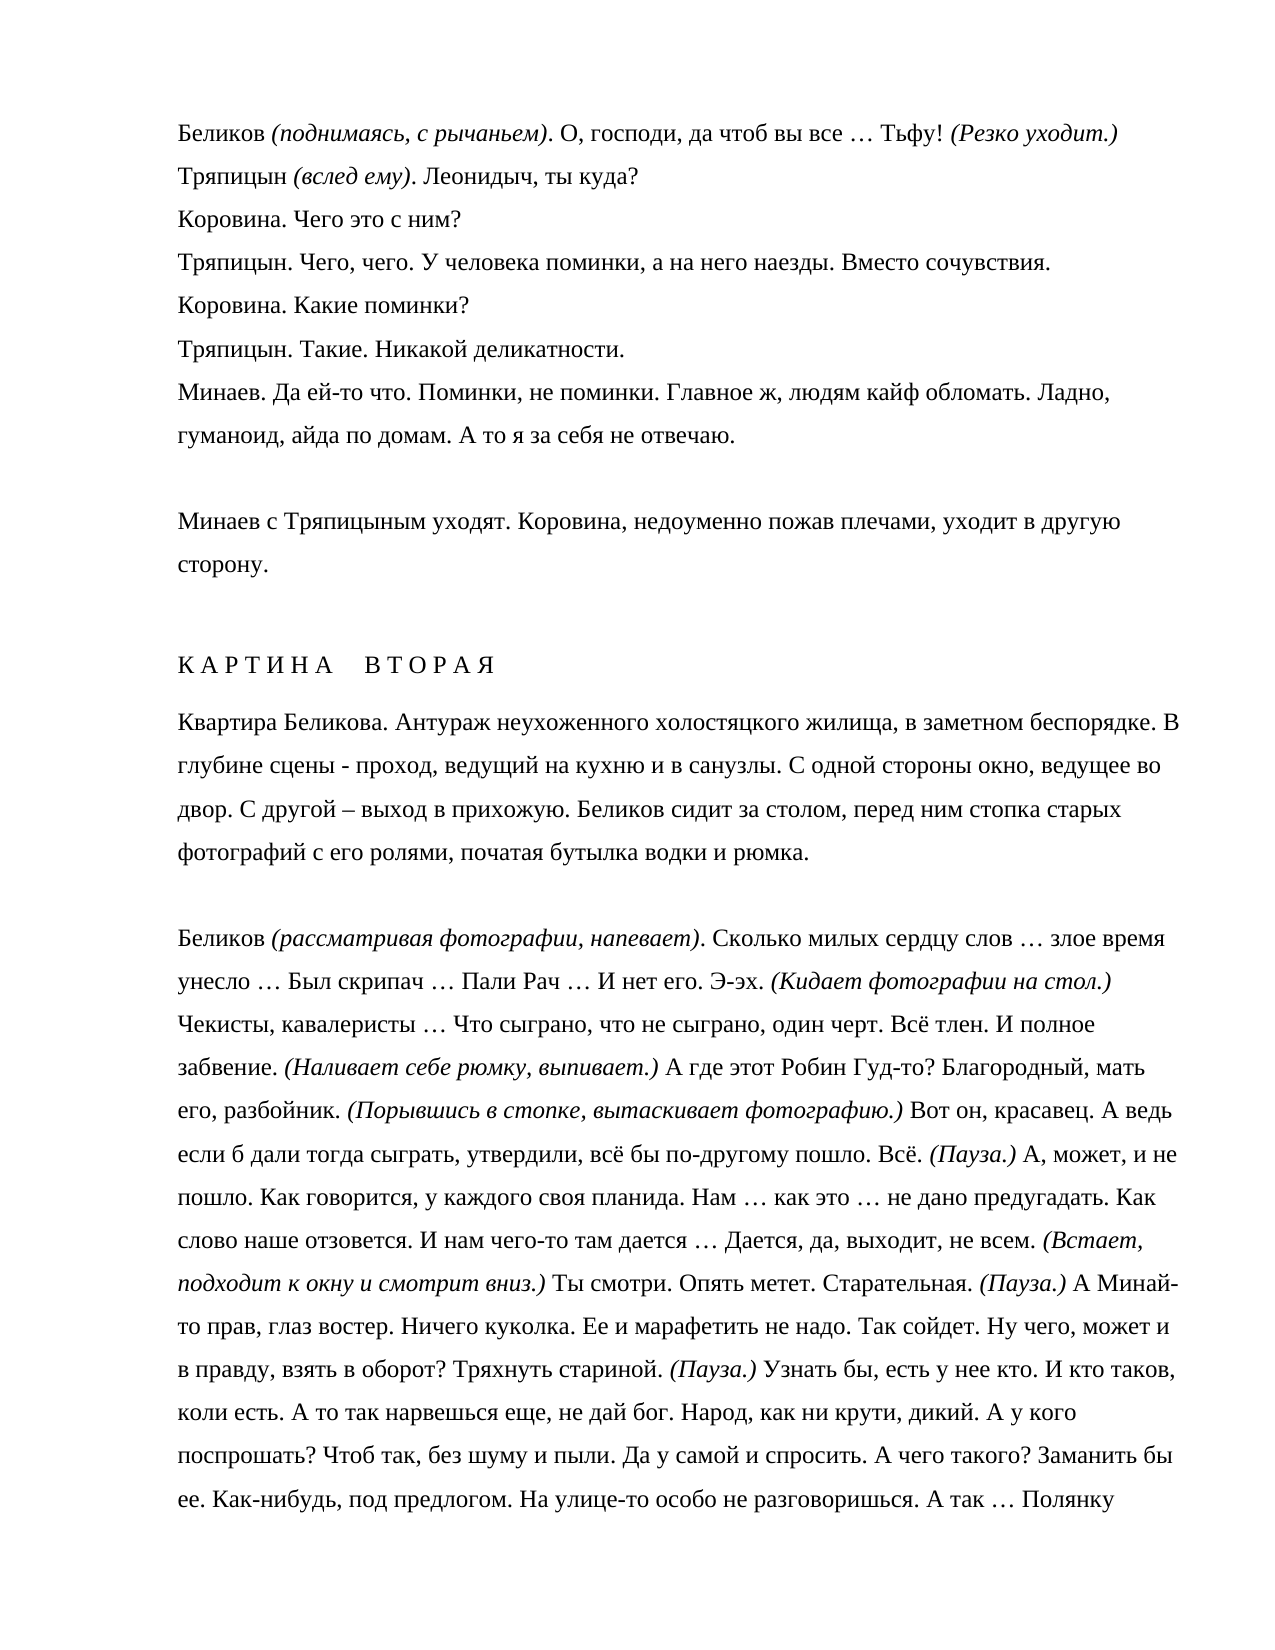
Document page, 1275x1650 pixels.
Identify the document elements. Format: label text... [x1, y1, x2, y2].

text Квартира Беликова. Антураж неухоженного холостяцкого жилища, в заметном беспорядке. В глубине сцены - проход, ведущий на кухню и в санузлы. С одной стороны окно, ведущее во двор. С другой – выход в прихожую. Беликов сидит за столом, перед ним стопка старых фотографий с его ролями, початая бутылка водки и рюмка. [177, 707, 1186, 866]
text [177, 923, 1186, 1512]
text Коровина. Чего это с ним? [177, 204, 1186, 233]
text Коровина. Какие поминки? [177, 291, 1186, 319]
text Минаев с Тряпицыным уходят. Коровина, недоуменно пожав плечами, уходит в другую сторону. [177, 506, 1186, 578]
text Тряпицын (вслед ему). Леонидыч, ты куда? [177, 161, 1186, 190]
text Тряпицын. Чего, чего. У человека поминки, а на него наезды. Вместо сочувствия. [177, 247, 1186, 276]
text К А Р Т И Н А В Т О Р А Я [177, 650, 1186, 679]
text Беликов (поднимаясь, с рычаньем). О, господи, да чтоб вы все … Тьфу! (Резко уходит.) [177, 118, 1186, 147]
text Тряпицын. Такие. Никакой деликатности. [177, 334, 1186, 362]
text Минаев. Да ей-то что. Поминки, не поминки. Главное ж, людям кайф обломать. Ладно, гуманоид, айда по домам. А то я за себя не отвечаю. [177, 377, 1186, 449]
